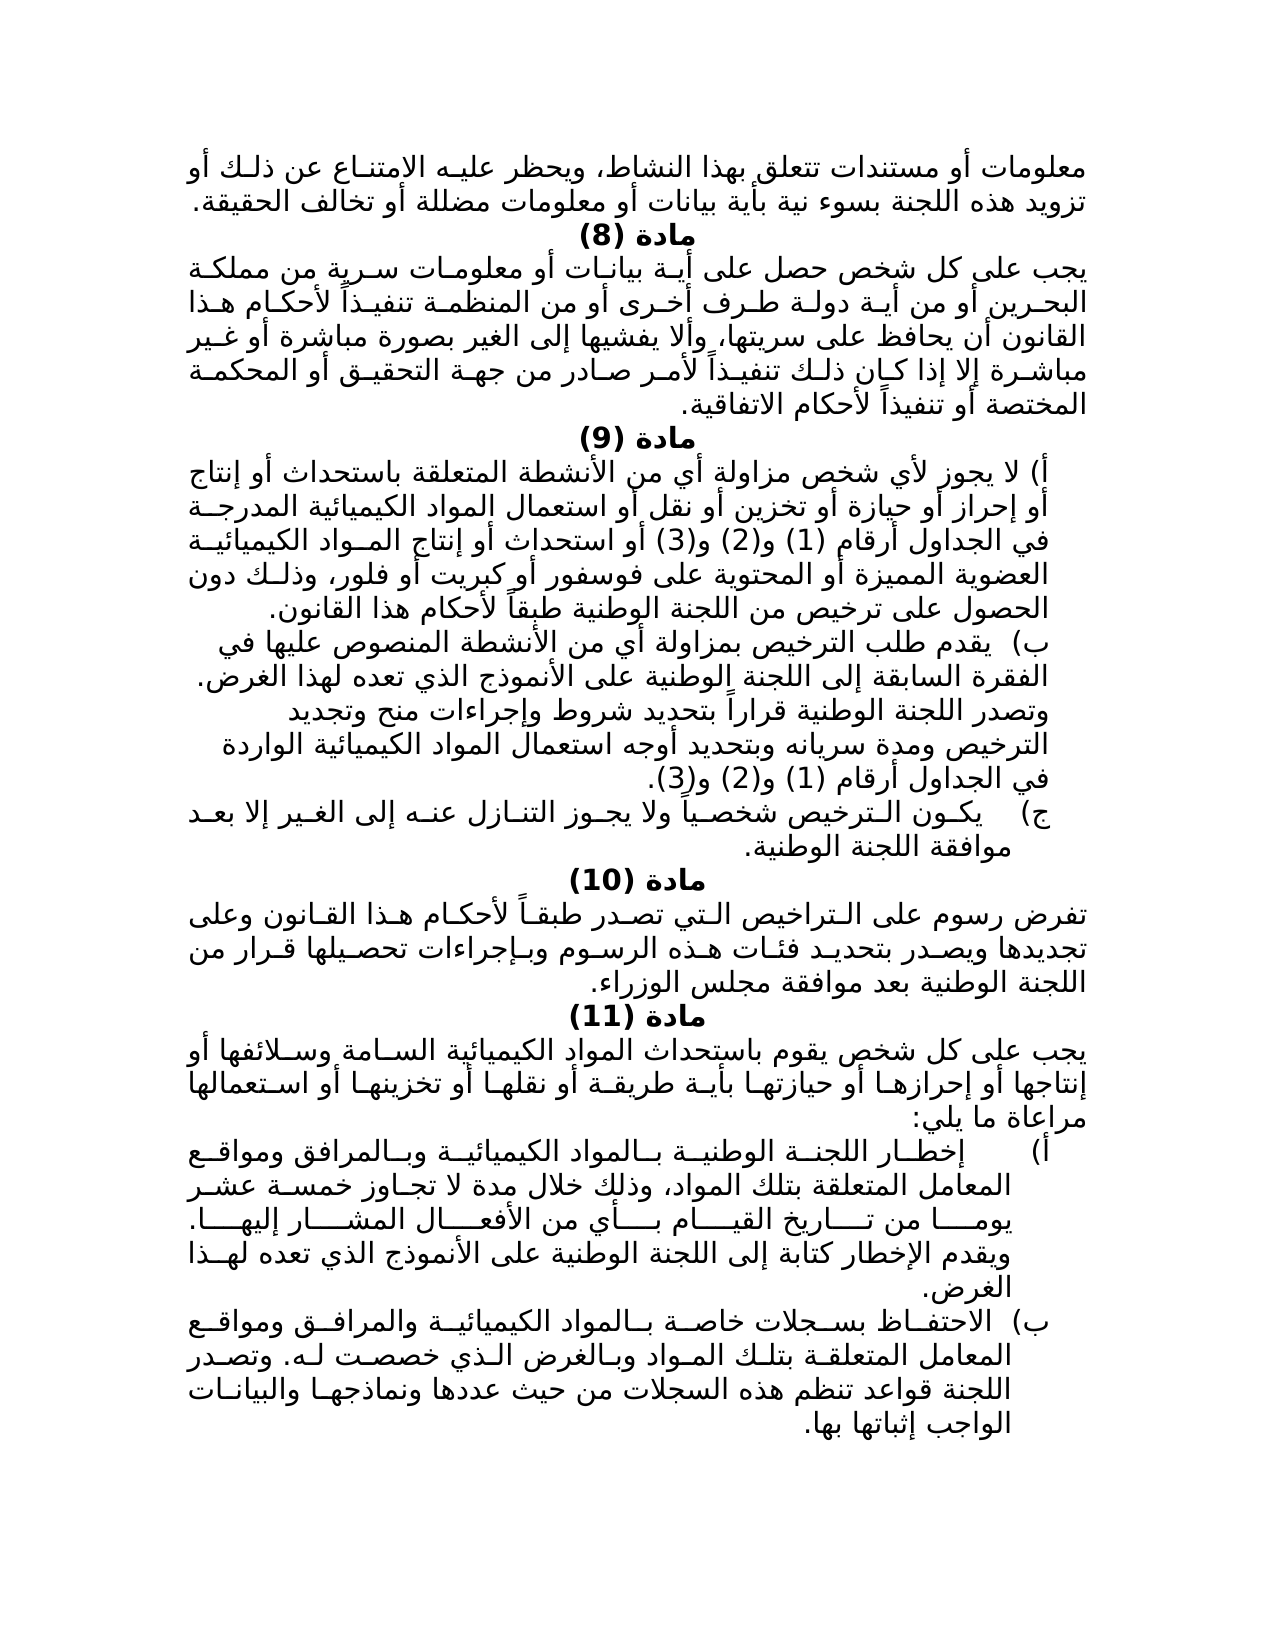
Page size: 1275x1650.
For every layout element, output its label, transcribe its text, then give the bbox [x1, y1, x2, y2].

text مادة (8) [187, 218, 1087, 252]
list ب) يقدم طلب الترخيص بمزاولة أي من الأنشطة المنصوص عليها في الفقرة السابقة إلى اللجنة الوطنية على الأنموذج الذي تعده لهذا الغرض. وتصدر اللجنة الوطنية قراراً بتحديد شروط وإجراءات منح وتجديد الترخيص ومدة سريانه وبتحديد أوجه استعمال المواد الكيميائية الواردة في الجداول أرقام (1) و(2) و(3). [187, 625, 1050, 795]
text مادة (10) [187, 863, 1087, 897]
list ‌ج) يكون الترخيص شخصياً ولا يجوز التنازل عنه إلى الغير إلا بعد موافقة اللجنة الوطنية. [187, 795, 1050, 863]
list أ) لا يجوز لأي شخص مزاولة أي من الأنشطة المتعلقة باستحداث أو إنتاج أو إحراز أو حيازة أو تخزين أو نقل أو استعمال المواد الكيميائية المدرجة في الجداول أرقام (1) و(2) و(3) أو استحداث أو إنتاج المواد الكيميائية العضوية المميزة أو المحتوية على فوسفور أو كبريت أو فلور، وذلك دون الحصول على ترخيص من اللجنة الوطنية طبقاً لأحكام هذا القانون. [187, 456, 1050, 625]
text يجب على كل شخص يقوم باستحداث المواد الكيميائية السامة وسلائفها أو إنتاجها أو إحرازها أو حيازتها بأية طريقة أو نقلها أو تخزينها أو استعمالها مراعاة ما يلي: [187, 1033, 1087, 1135]
text تفرض رسوم على التراخيص التي تصدر طبقاً لأحكام هذا القانون وعلى تجديدها ويصدر بتحديد فئات هذه الرسوم وبإجراءات تحصيلها قرار من اللجنة الوطنية بعد موافقة مجلس الوزراء. [187, 897, 1087, 999]
text مادة (11) [187, 999, 1087, 1033]
list أ) إخطار اللجنة الوطنية بالمواد الكيميائية وبالمرافق ومواقع المعامل المتعلقة بتلك المواد، وذلك خلال مدة لا تجاوز خمسة عشر يوما من تاريخ القيام بأي من الأفعال المشار إليها. ويقدم الإخطار كتابة إلى اللجنة الوطنية على الأنموذج الذي تعده لهذا الغرض. [187, 1135, 1050, 1304]
text يجب على كل شخص حصل على أية بيانات أو معلومات سرية من مملكة البحرين أو من أية دولة طرف أخرى أو من المنظمة تنفيذاً لأحكام هذا القانون أن يحافظ على سريتها، وألا يفشيها إلى الغير بصورة مباشرة أو غير مباشرة إلا إذا كان ذلك تنفيذاً لأمر صادر من جهة التحقيق أو المحكمة المختصة أو تنفيذاً لأحكام الاتفاقية. [187, 252, 1087, 422]
text مادة (9) [187, 422, 1087, 456]
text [187, 150, 1087, 218]
list ‌ب) الاحتفاظ بسجلات خاصة بالمواد الكيميائية والمرافق ومواقع المعامل المتعلقة بتلك المواد وبالغرض الذي خصصت له. وتصدر اللجنة قواعد تنظم هذه السجلات من حيث عددها ونماذجها والبيانات الواجب إثباتها بها. [187, 1304, 1050, 1440]
